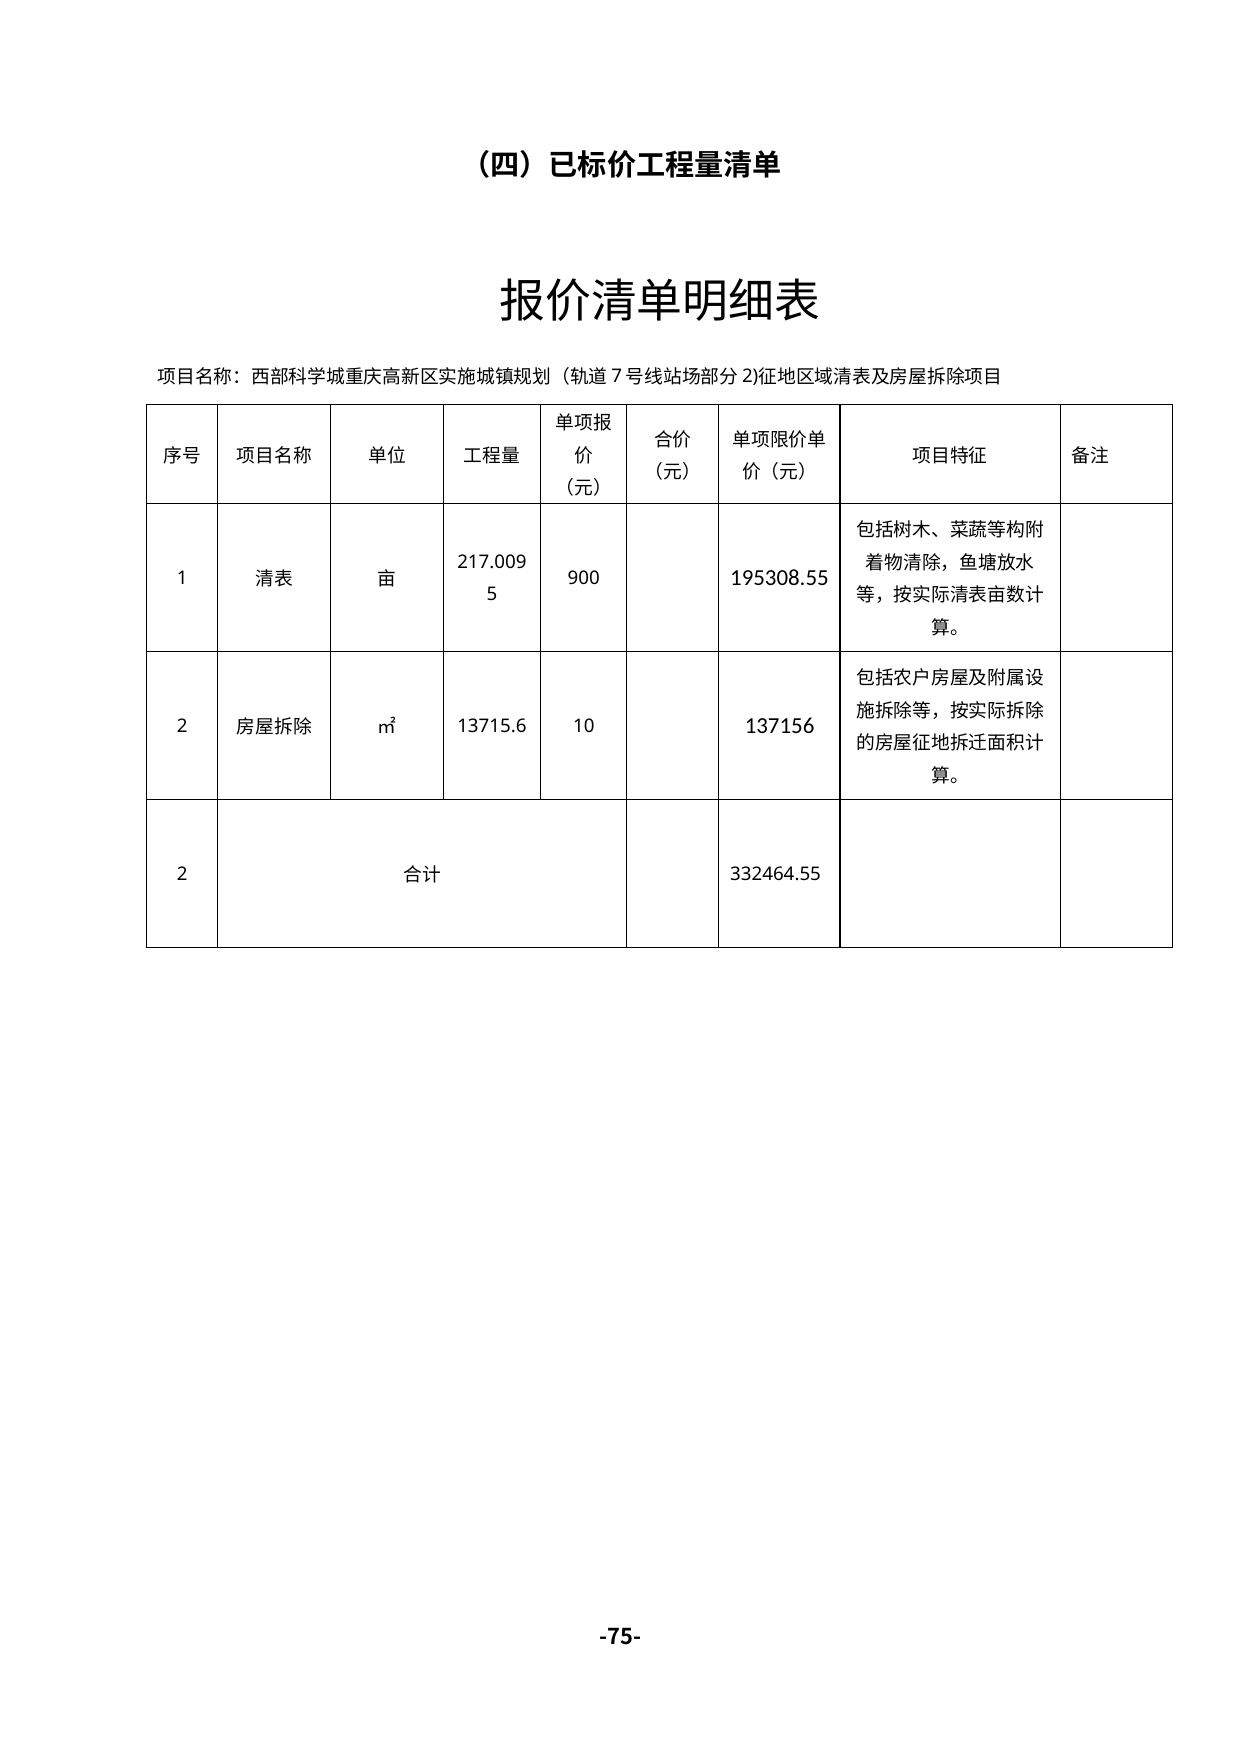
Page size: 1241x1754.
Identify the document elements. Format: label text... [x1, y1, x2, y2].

table_cell 332464.55 [719, 800, 839, 947]
table_cell 合价（元） [627, 405, 718, 503]
table_cell 217.0095 [444, 504, 540, 651]
table_cell 1 [147, 504, 217, 651]
table_cell 900 [541, 504, 626, 651]
table_cell [627, 800, 718, 947]
table_cell 195308.55 [719, 504, 839, 651]
table_cell 2 [147, 652, 217, 799]
table_cell 单位 [331, 405, 443, 503]
table_cell 清表 [218, 504, 330, 651]
table_cell 亩 [331, 504, 443, 651]
table_cell [1061, 652, 1172, 799]
table_cell 单项报价（元） [541, 405, 626, 503]
table_cell [627, 652, 718, 799]
table_cell [841, 800, 1060, 947]
table_cell 10 [541, 652, 626, 799]
table_header 报价清单明细表 [146, 249, 1173, 346]
table_cell 包括树木、菜蔬等构附着物清除，鱼塘放水等，按实际清表亩数计算。 [841, 504, 1060, 651]
table_cell 项目特征 [841, 405, 1060, 503]
table_cell 项目名称：西部科学城重庆高新区实施城镇规划（轨道7号线站场部分2)征地区域清表及房屋拆除项目 [146, 346, 1173, 404]
table_cell [1061, 800, 1172, 947]
table_cell 单项限价单价（元） [719, 405, 839, 503]
table_cell 137156 [719, 652, 839, 799]
table_cell 合计 [218, 800, 626, 947]
table_cell 备注 [1061, 405, 1172, 503]
table_cell 工程量 [444, 405, 540, 503]
table_cell 包括农户房屋及附属设施拆除等，按实际拆除的房屋征地拆迁面积计算。 [841, 652, 1060, 799]
table_cell 13715.6 [444, 652, 540, 799]
table_cell 房屋拆除 [218, 652, 330, 799]
table_cell ㎡ [331, 652, 443, 799]
list 已标价工程量清单 [148, 130, 1095, 195]
table_cell 序号 [147, 405, 217, 503]
table_cell [627, 504, 718, 651]
table_cell [1061, 504, 1172, 651]
table_cell 项目名称 [218, 405, 330, 503]
table_cell 2 [147, 800, 217, 947]
